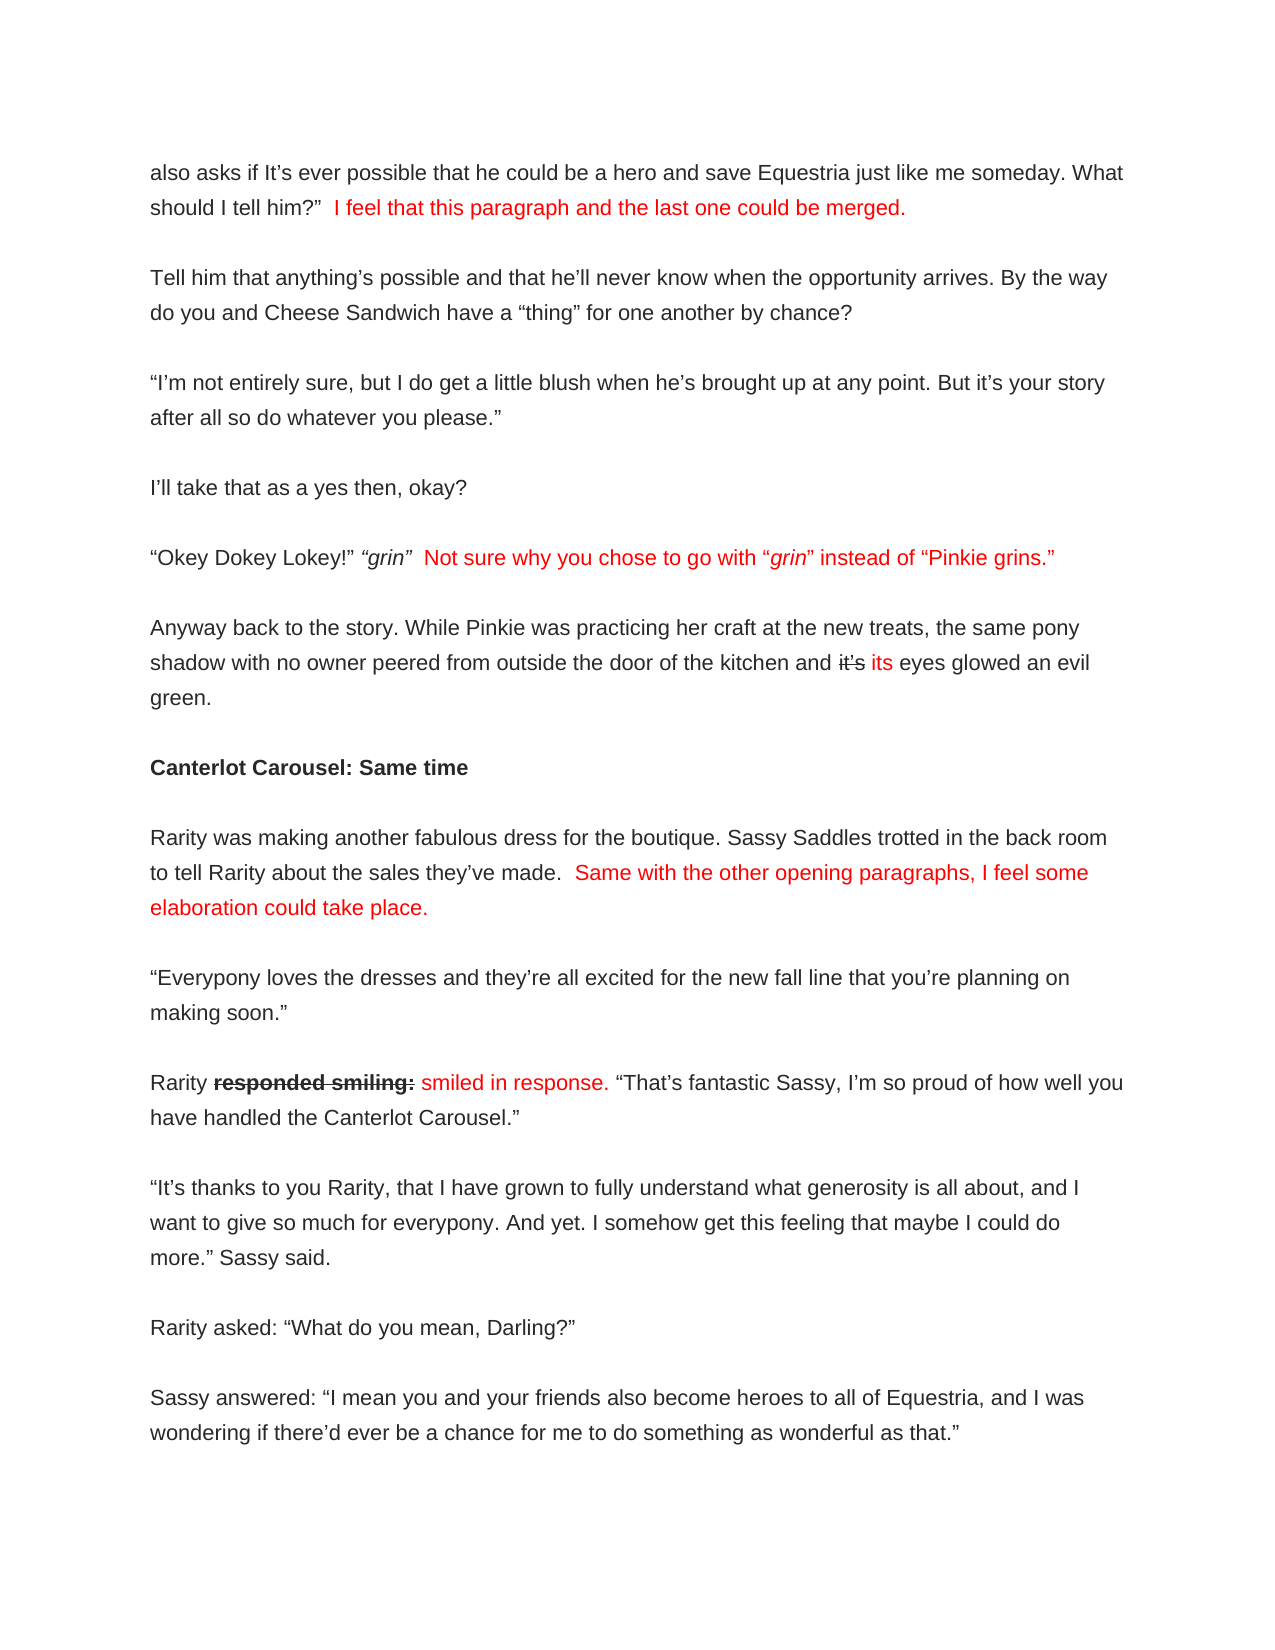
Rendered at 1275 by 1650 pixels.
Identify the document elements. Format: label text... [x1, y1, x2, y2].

text Rarity was making another fabulous dress for the boutique. Sassy Saddles trotted in the back room to tell Rarity about the sales they’ve made. Same with the other opening paragraphs, I feel some elaboration could take place. [150, 815, 1125, 920]
text Canterlot Carousel: Same time [150, 745, 1125, 780]
text Sassy answered: “I mean you and your friends also become heroes to all of Equestria, and I was wondering if there’d ever be a chance for me to do something as wonderful as that.” [150, 1375, 1125, 1445]
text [150, 150, 1125, 220]
text “Everypony loves the dresses and they’re all excited for the new fall line that you’re planning on making soon.” [150, 955, 1125, 1025]
text Tell him that anything’s possible and that he’ll never know when the opportunity arrives. By the way do you and Cheese Sandwich have a “thing” for one another by chance? [150, 255, 1125, 325]
text I’ll take that as a yes then, okay? [150, 465, 1125, 500]
text “It’s thanks to you Rarity, that I have grown to fully understand what generosity is all about, and I want to give so much for everypony. And yet. I somehow get this feeling that maybe I could do more.” Sassy said. [150, 1165, 1125, 1270]
text Rarity responded smiling: smiled in response. “That’s fantastic Sassy, I’m so proud of how well you have handled the Canterlot Carousel.” [150, 1060, 1125, 1130]
text Rarity asked: “What do you mean, Darling?” [150, 1305, 1125, 1340]
text Anyway back to the story. While Pinkie was practicing her craft at the new treats, the same pony shadow with no owner peered from outside the door of the kitchen and it’s its eyes glowed an evil green. [150, 605, 1125, 710]
text “Okey Dokey Lokey!” “grin” Not sure why you chose to go with “grin” instead of “Pinkie grins.” [150, 535, 1125, 570]
text “I’m not entirely sure, but I do get a little blush when he’s brought up at any point. But it’s your story after all so do whatever you please.” [150, 360, 1125, 430]
